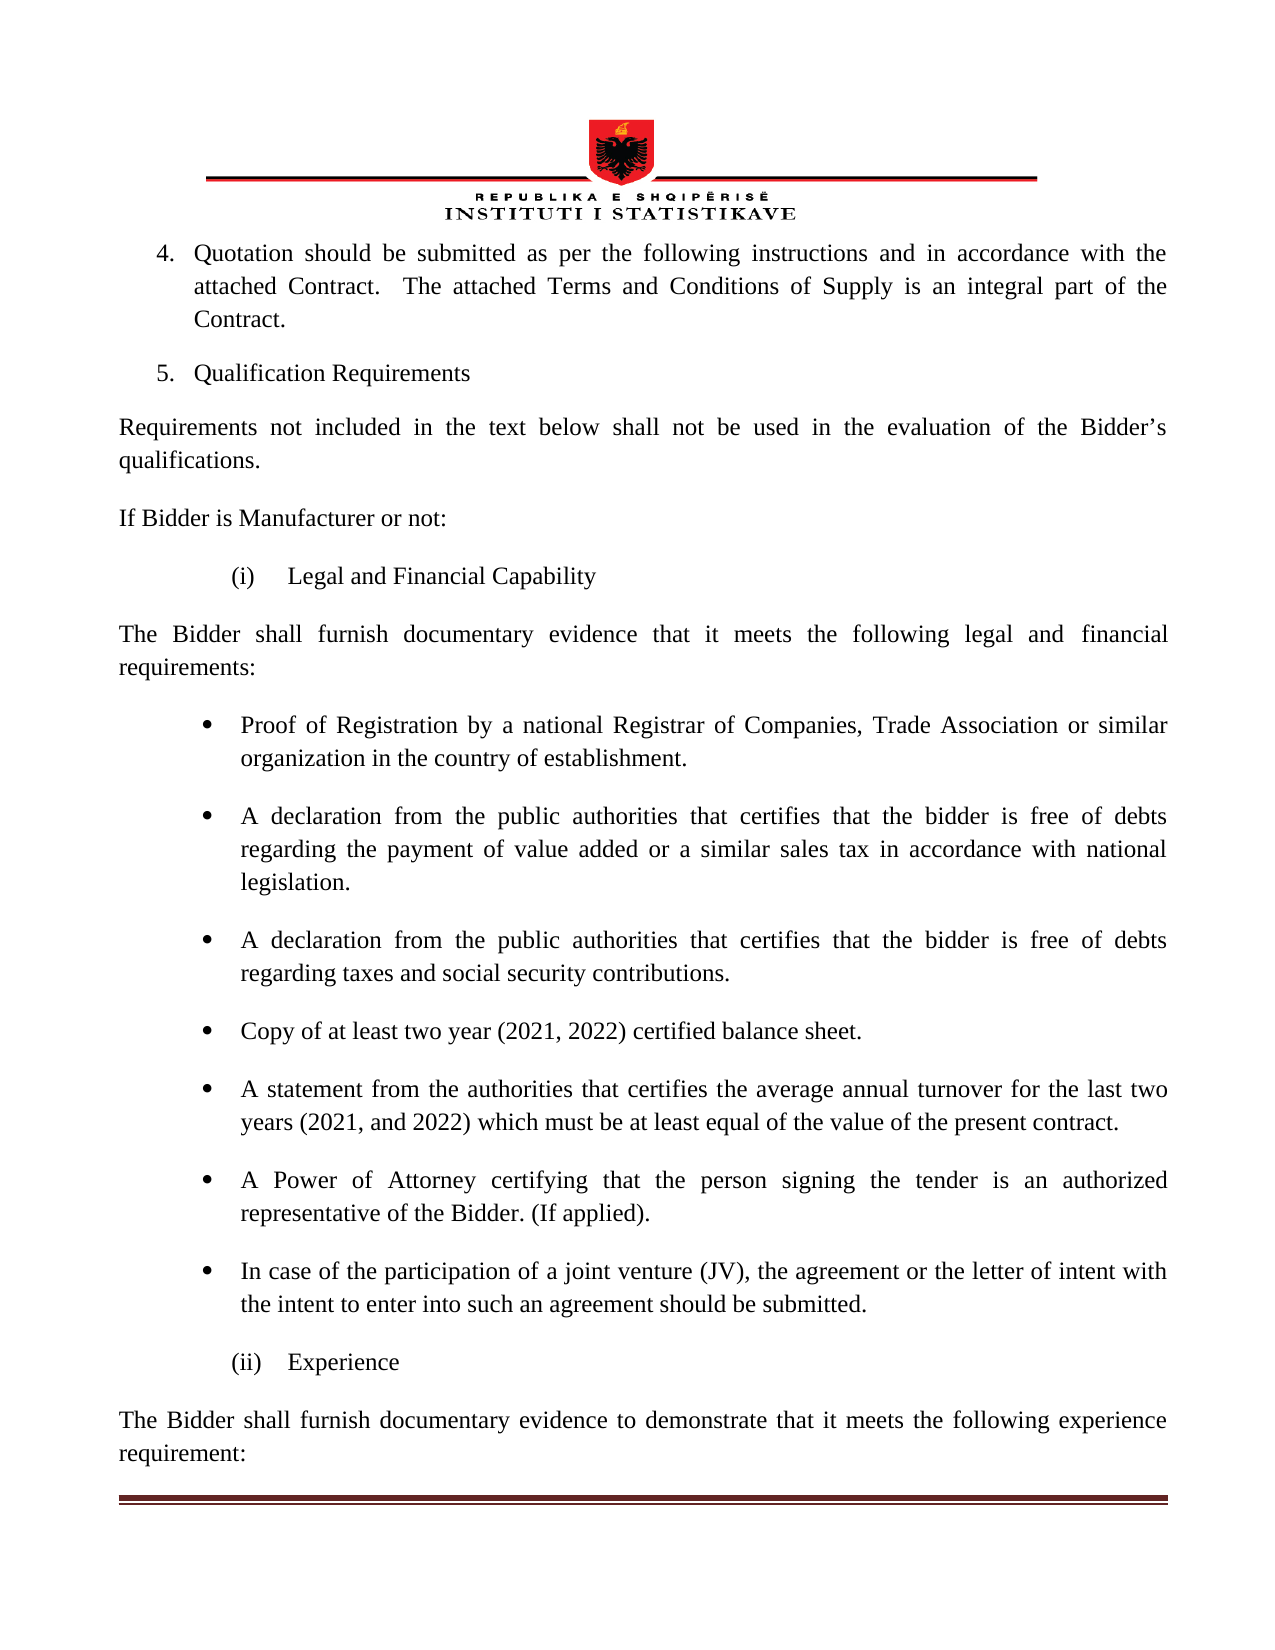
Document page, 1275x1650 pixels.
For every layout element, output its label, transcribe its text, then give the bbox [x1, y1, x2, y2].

text (i) Legal and Financial Capability [231, 561, 1168, 589]
text The Bidder shall furnish documentary evidence that it meets the following legal and financial requirements: [118, 619, 1168, 681]
text If Bidder is Manufacturer or not: [118, 503, 1168, 531]
list A declaration from the public authorities that certifies that the bidder is free of debts regarding the payment of value added or a similar sales tax in accordance with national legislation. [203, 801, 1168, 896]
list A Power of Attorney certifying that the person signing the tender is an authorized representative of the Bidder. (If applied). [203, 1165, 1168, 1227]
list Quotation should be submitted as per the following instructions and in accordance with the attached Contract. The attached Terms and Conditions of Supply is an integral part of the Contract. [156, 238, 1168, 333]
text (ii) Experience [231, 1347, 1168, 1376]
list A statement from the authorities that certifies the average annual turnover for the last two years (2021, and 2022) which must be at least equal of the value of the present contract. [203, 1074, 1168, 1136]
text Requirements not included in the text below shall not be used in the evaluation of the Bidder’s qualifications. [118, 412, 1168, 473]
list Copy of at least two year (2021, 2022) certified balance sheet. [203, 1016, 1168, 1045]
list Qualification Requirements [156, 358, 1168, 387]
text The Bidder shall furnish documentary evidence to demonstrate that it meets the following experience requirement: [118, 1405, 1168, 1467]
picture [118, 75, 1124, 238]
list In case of the participation of a joint venture (JV), the agreement or the letter of intent with the intent to enter into such an agreement should be submitted. [203, 1256, 1168, 1318]
list Proof of Registration by a national Registrar of Companies, Trade Association or similar organization in the country of establishment. [203, 710, 1168, 772]
list A declaration from the public authorities that certifies that the bidder is free of debts regarding taxes and social security contributions. [203, 925, 1168, 987]
